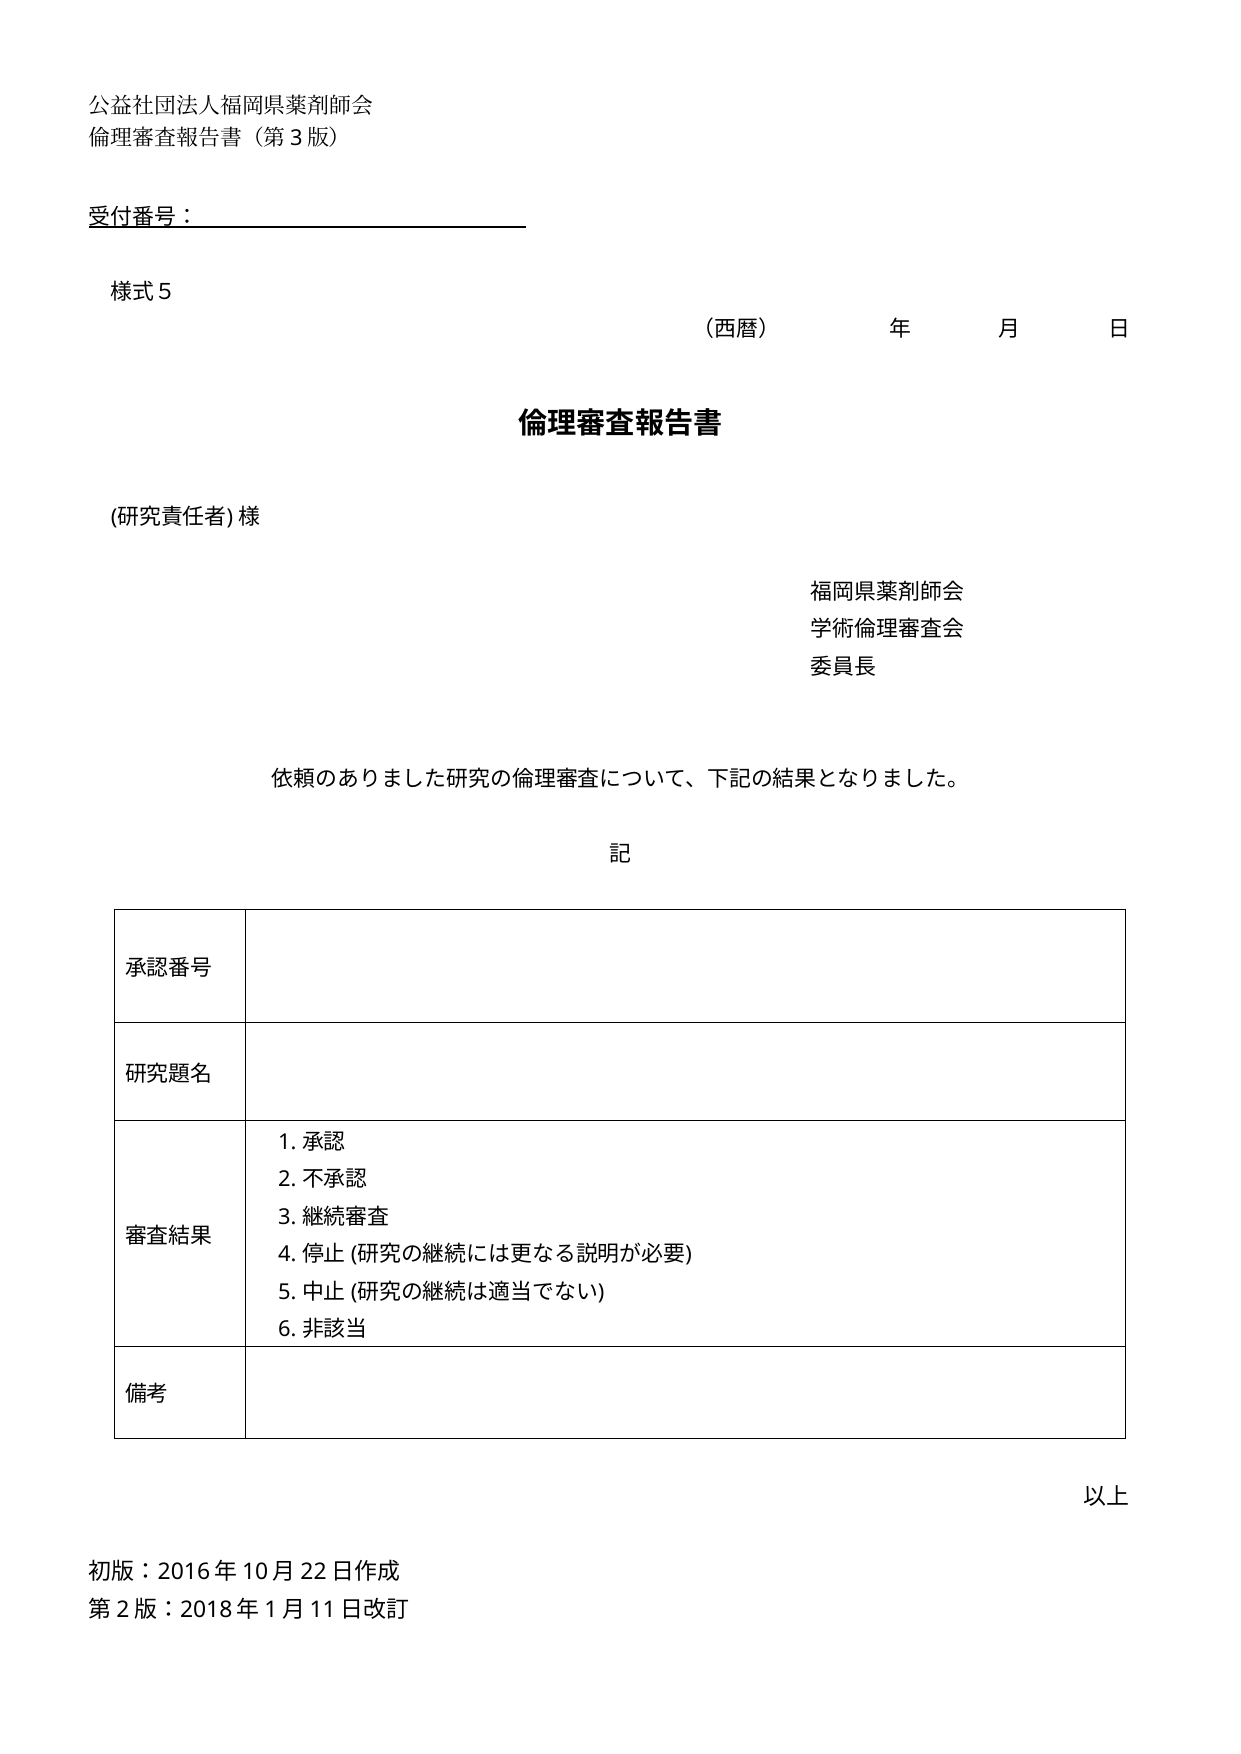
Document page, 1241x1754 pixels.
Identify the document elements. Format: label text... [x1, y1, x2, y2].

table_header 承認番号 [115, 910, 245, 1022]
table_cell 研究題名 [115, 1023, 245, 1120]
text 依頼のありました研究の倫理審査について、下記の結果となりました。 [89, 758, 1152, 796]
text （西暦） 年 月 日 [89, 308, 1130, 346]
table_cell 1. 承認 2. 不承認 3. 継続審査 4. 停止 (研究の継続には更なる説明が必要) 5. 中止 (研究の継続は適当でない) 6. 非該当 [246, 1121, 1125, 1346]
text 第2版：2018年1月11日改訂 [89, 1589, 1132, 1626]
table_header [246, 910, 1125, 1022]
text 倫理審査報告書 [89, 383, 1152, 458]
table_cell [246, 1347, 1125, 1438]
text 以上 [89, 1476, 1129, 1514]
text 受付番号： [89, 158, 1152, 233]
table_cell 審査結果 [115, 1121, 245, 1346]
subtitle 記 [89, 833, 1152, 871]
text 委員長 [89, 646, 1064, 683]
table_cell 備考 [115, 1347, 245, 1438]
text 学術倫理審査会 [89, 608, 1108, 646]
text 様式５ [89, 271, 1152, 308]
text 福岡県薬剤師会 [89, 571, 1064, 608]
table_cell [246, 1023, 1125, 1120]
text 初版：2016年10月22日作成 [89, 1551, 1132, 1589]
text (研究責任者) 様 [89, 496, 1152, 533]
